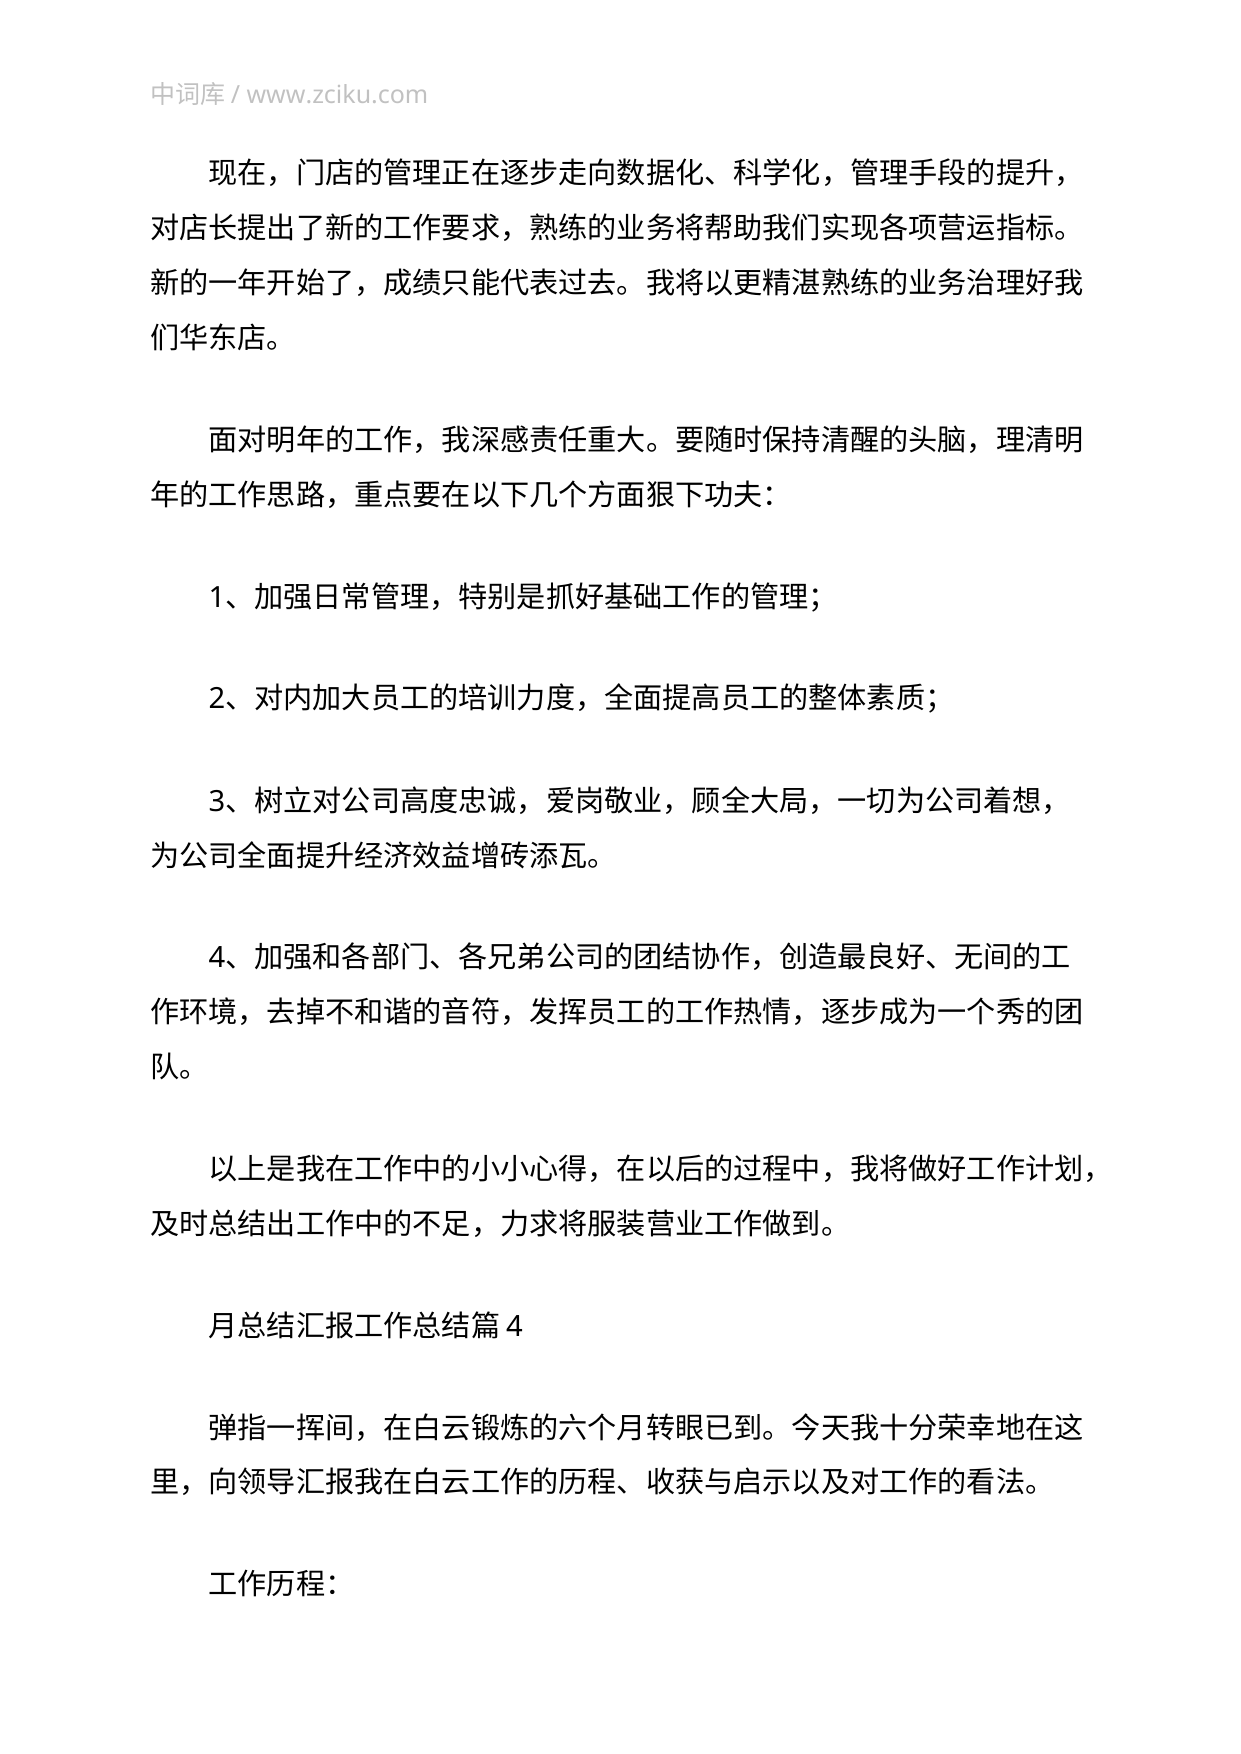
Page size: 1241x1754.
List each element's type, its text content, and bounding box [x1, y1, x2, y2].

text 面对明年的工作，我深感责任重大。要随时保持清醒的头脑，理清明年的工作思路，重点要在以下几个方面狠下功夫： [150, 416, 1090, 514]
text 工作历程： [150, 1561, 1090, 1603]
text 2、对内加大员工的培训力度，全面提高员工的整体素质； [150, 675, 1090, 717]
text 3、树立对公司高度忠诚，爱岗敬业，顾全大局，一切为公司着想，为公司全面提升经济效益增砖添瓦。 [150, 777, 1090, 874]
text 月总结汇报工作总结篇4 [150, 1302, 1090, 1344]
text 现在，门店的管理正在逐步走向数据化、科学化，管理手段的提升，对店长提出了新的工作要求，熟练的业务将帮助我们实现各项营运指标。新的一年开始了，成绩只能代表过去。我将以更精湛熟练的业务治理好我们华东店。 [150, 150, 1090, 357]
text 弹指一挥间，在白云锻炼的六个月转眼已到。今天我十分荣幸地在这里，向领导汇报我在白云工作的历程、收获与启示以及对工作的看法。 [150, 1404, 1090, 1501]
text 1、加强日常管理，特别是抓好基础工作的管理； [150, 573, 1090, 616]
text 以上是我在工作中的小小心得，在以后的过程中，我将做好工作计划，及时总结出工作中的不足，力求将服装营业工作做到。 [150, 1146, 1090, 1243]
text 4、加强和各部门、各兄弟公司的团结协作，创造最良好、无间的工作环境，去掉不和谐的音符，发挥员工的工作热情，逐步成为一个秀的团队。 [150, 934, 1090, 1086]
